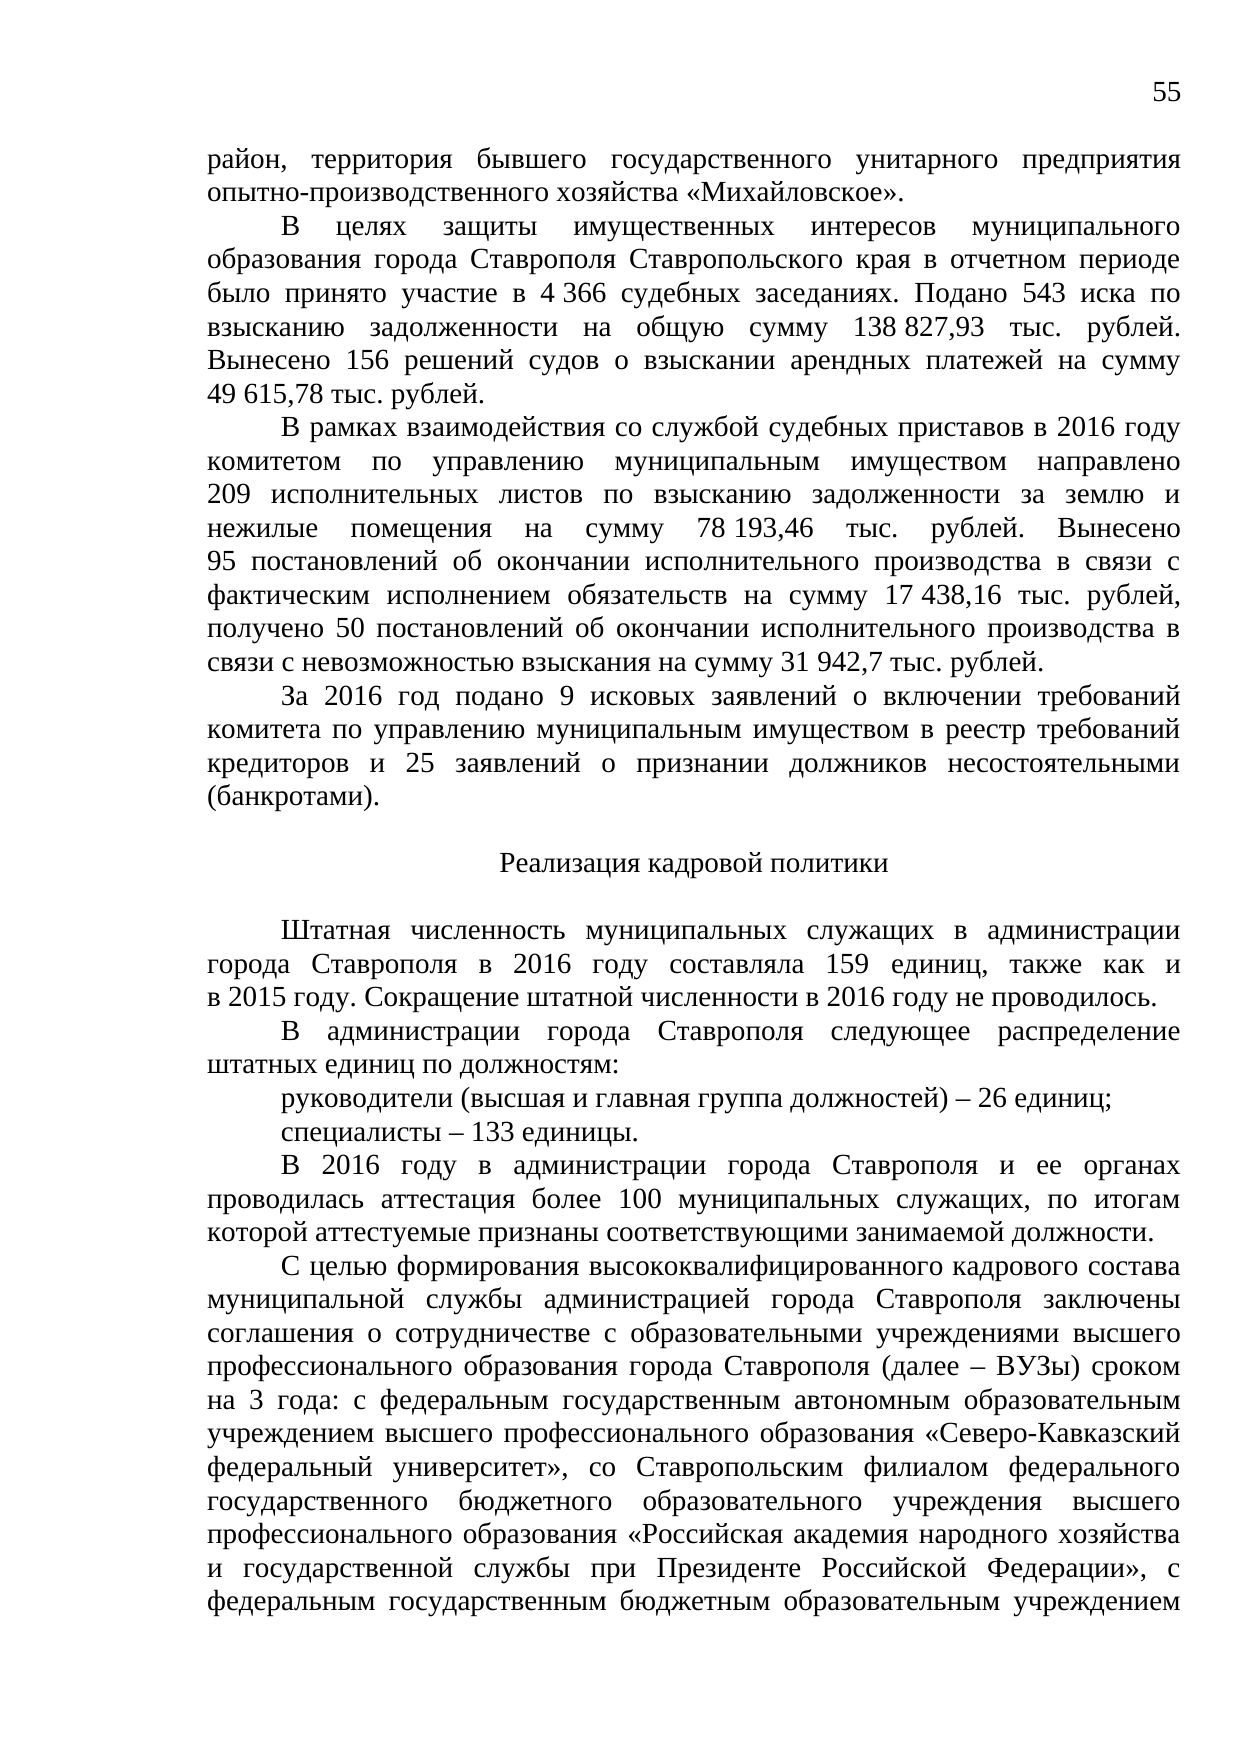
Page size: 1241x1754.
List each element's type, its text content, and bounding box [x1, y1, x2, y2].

text В 2016 году в администрации города Ставрополя и ее органах проводилась аттестация более 100 муниципальных служащих, по итогам которой аттестуемые признаны соответствующими занимаемой должности. [207, 1147, 1181, 1248]
text В целях защиты имущественных интересов муниципального образования города Ставрополя Ставропольского края в отчетном периоде было принято участие в 4 366 судебных заседаниях. Подано 543 иска по взысканию задолженности на общую сумму 138 827,93 тыс. рублей. Вынесено 156 решений судов о взыскании арендных платежей на сумму 49 615,78 тыс. рублей. [207, 208, 1181, 409]
text руководители (высшая и главная группа должностей) – 26 единиц; [207, 1080, 1181, 1114]
text За 2016 год поданo 9 исковых заявлений о включении требований комитета по управлению муниципальным имуществом в реестр требований кредиторов и 25 заявлений о признании должников несостоятельными (банкротами). [207, 678, 1181, 812]
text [207, 1248, 1181, 1617]
text специалисты – 133 единицы. [207, 1114, 1181, 1147]
text В рамках взаимодействия со службой судебных приставов в 2016 году комитетом по управлению муниципальным имуществом направлено 209 исполнительных листов по взысканию задолженности за землю и нежилые помещения на сумму 78 193,46 тыс. рублей. Вынесено 95 постановлений об окончании исполнительного производства в связи с фактическим исполнением обязательств на сумму 17 438,16 тыс. рублей, получено 50 постановлений об окончании исполнительного производства в связи с невозможностью взыскания на сумму 31 942,7 тыс. рублей. [207, 409, 1181, 678]
text В администрации города Ставрополя следующее распределение штатных единиц по должностям: [207, 1013, 1181, 1080]
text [207, 141, 1181, 208]
text Штатная численность муниципальных служащих в администрации города Ставрополя в 2016 году составляла 159 единиц, также как и в 2015 году. Сокращение штатной численности в 2016 году не проводилось. [207, 912, 1181, 1013]
text Реализация кадровой политики [207, 845, 1181, 879]
